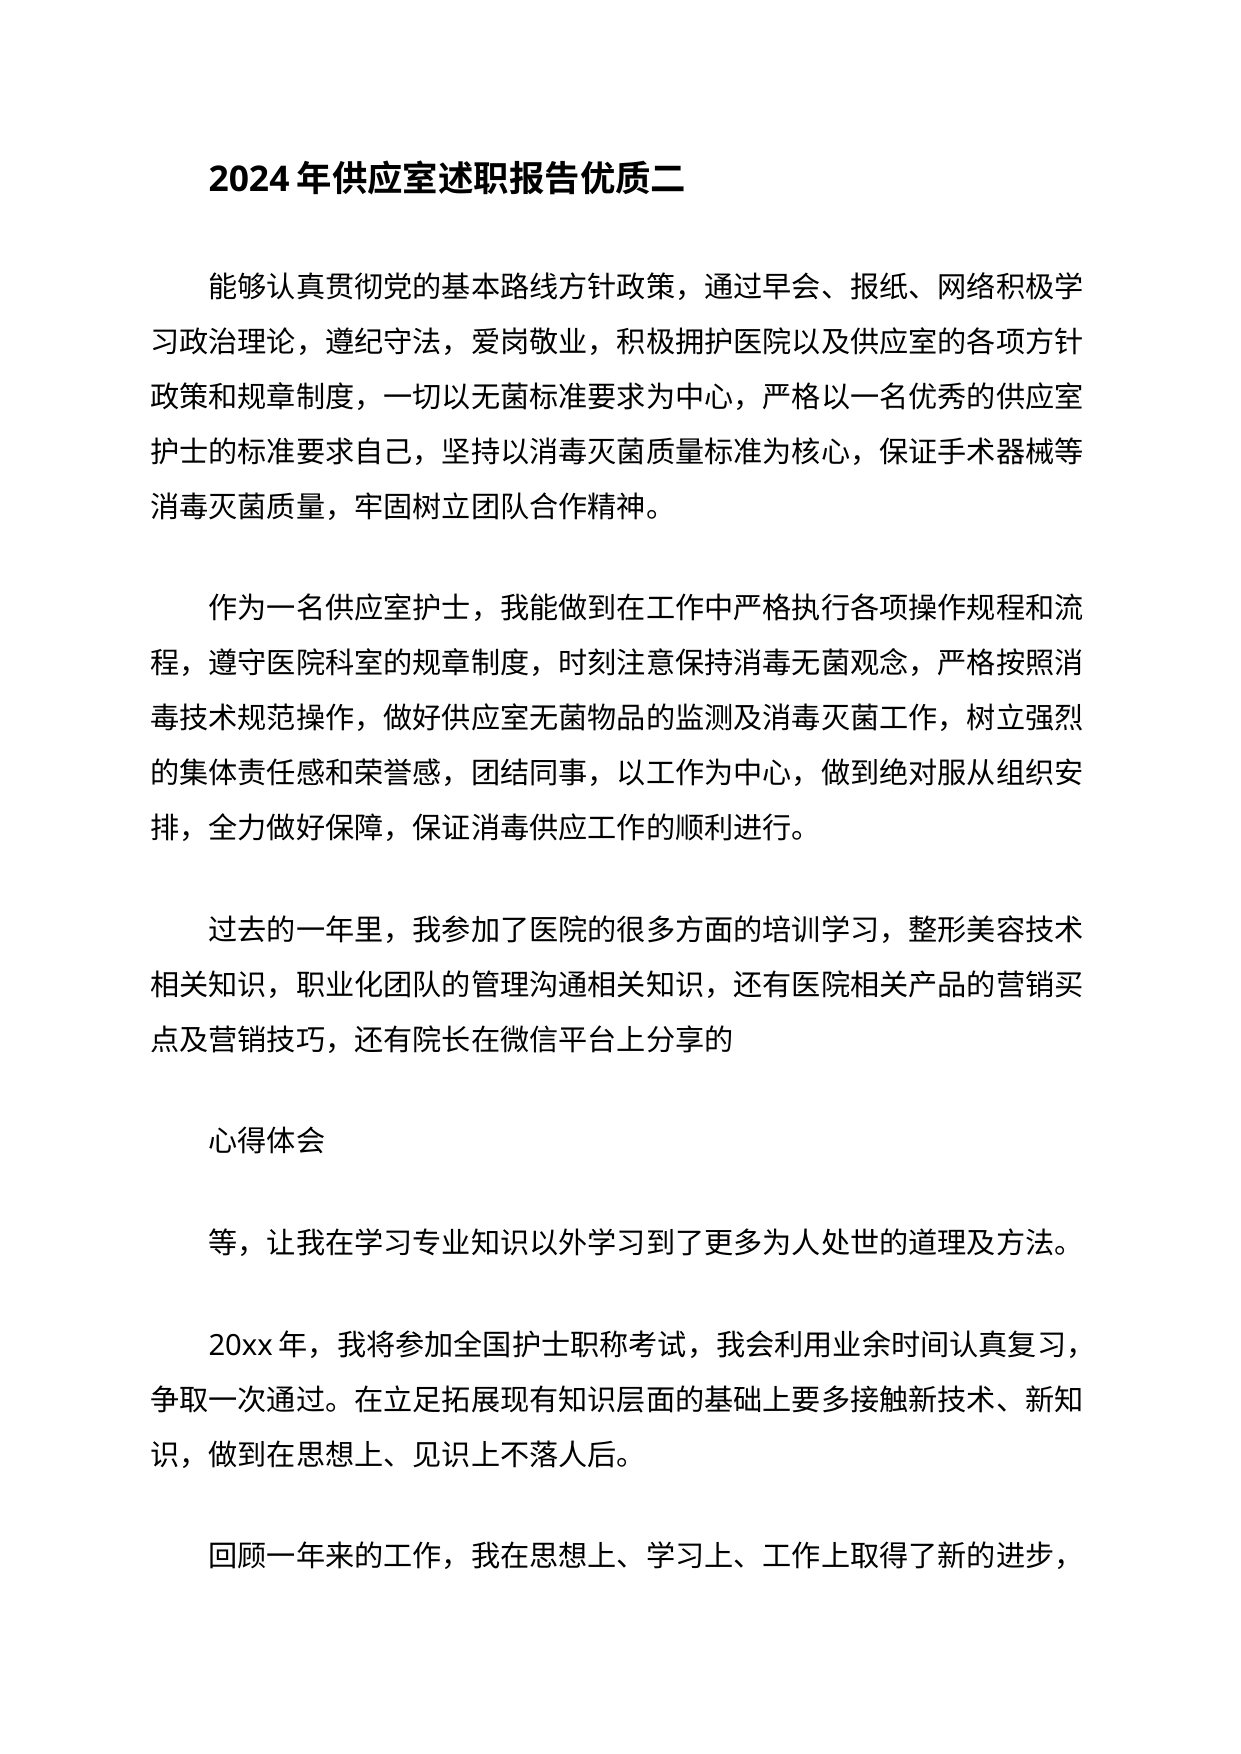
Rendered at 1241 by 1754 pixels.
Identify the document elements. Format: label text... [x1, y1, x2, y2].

text 2024年供应室述职报告优质二 [150, 150, 1090, 201]
text 能够认真贯彻党的基本路线方针政策，通过早会、报纸、网络积极学习政治理论，遵纪守法，爱岗敬业，积极拥护医院以及供应室的各项方针政策和规章制度，一切以无菌标准要求为中心，严格以一名优秀的供应室护士的标准要求自己，坚持以消毒灭菌质量标准为核心，保证手术器械等消毒灭菌质量，牢固树立团队合作精神。 [150, 263, 1090, 525]
text 等，让我在学习专业知识以外学习到了更多为人处世的道理及方法。 [150, 1219, 1090, 1262]
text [150, 1533, 1090, 1575]
text 过去的一年里，我参加了医院的很多方面的培训学习，整形美容技术相关知识，职业化团队的管理沟通相关知识，还有医院相关产品的营销买点及营销技巧，还有院长在微信平台上分享的 [150, 906, 1090, 1058]
text 心得体会 [150, 1118, 1090, 1160]
text 作为一名供应室护士，我能做到在工作中严格执行各项操作规程和流程，遵守医院科室的规章制度，时刻注意保持消毒无菌观念，严格按照消毒技术规范操作，做好供应室无菌物品的监测及消毒灭菌工作，树立强烈的集体责任感和荣誉感，团结同事，以工作为中心，做到绝对服从组织安排，全力做好保障，保证消毒供应工作的顺利进行。 [150, 585, 1090, 847]
text 20xx年，我将参加全国护士职称考试，我会利用业余时间认真复习，争取一次通过。在立足拓展现有知识层面的基础上要多接触新技术、新知识，做到在思想上、见识上不落人后。 [150, 1321, 1090, 1473]
